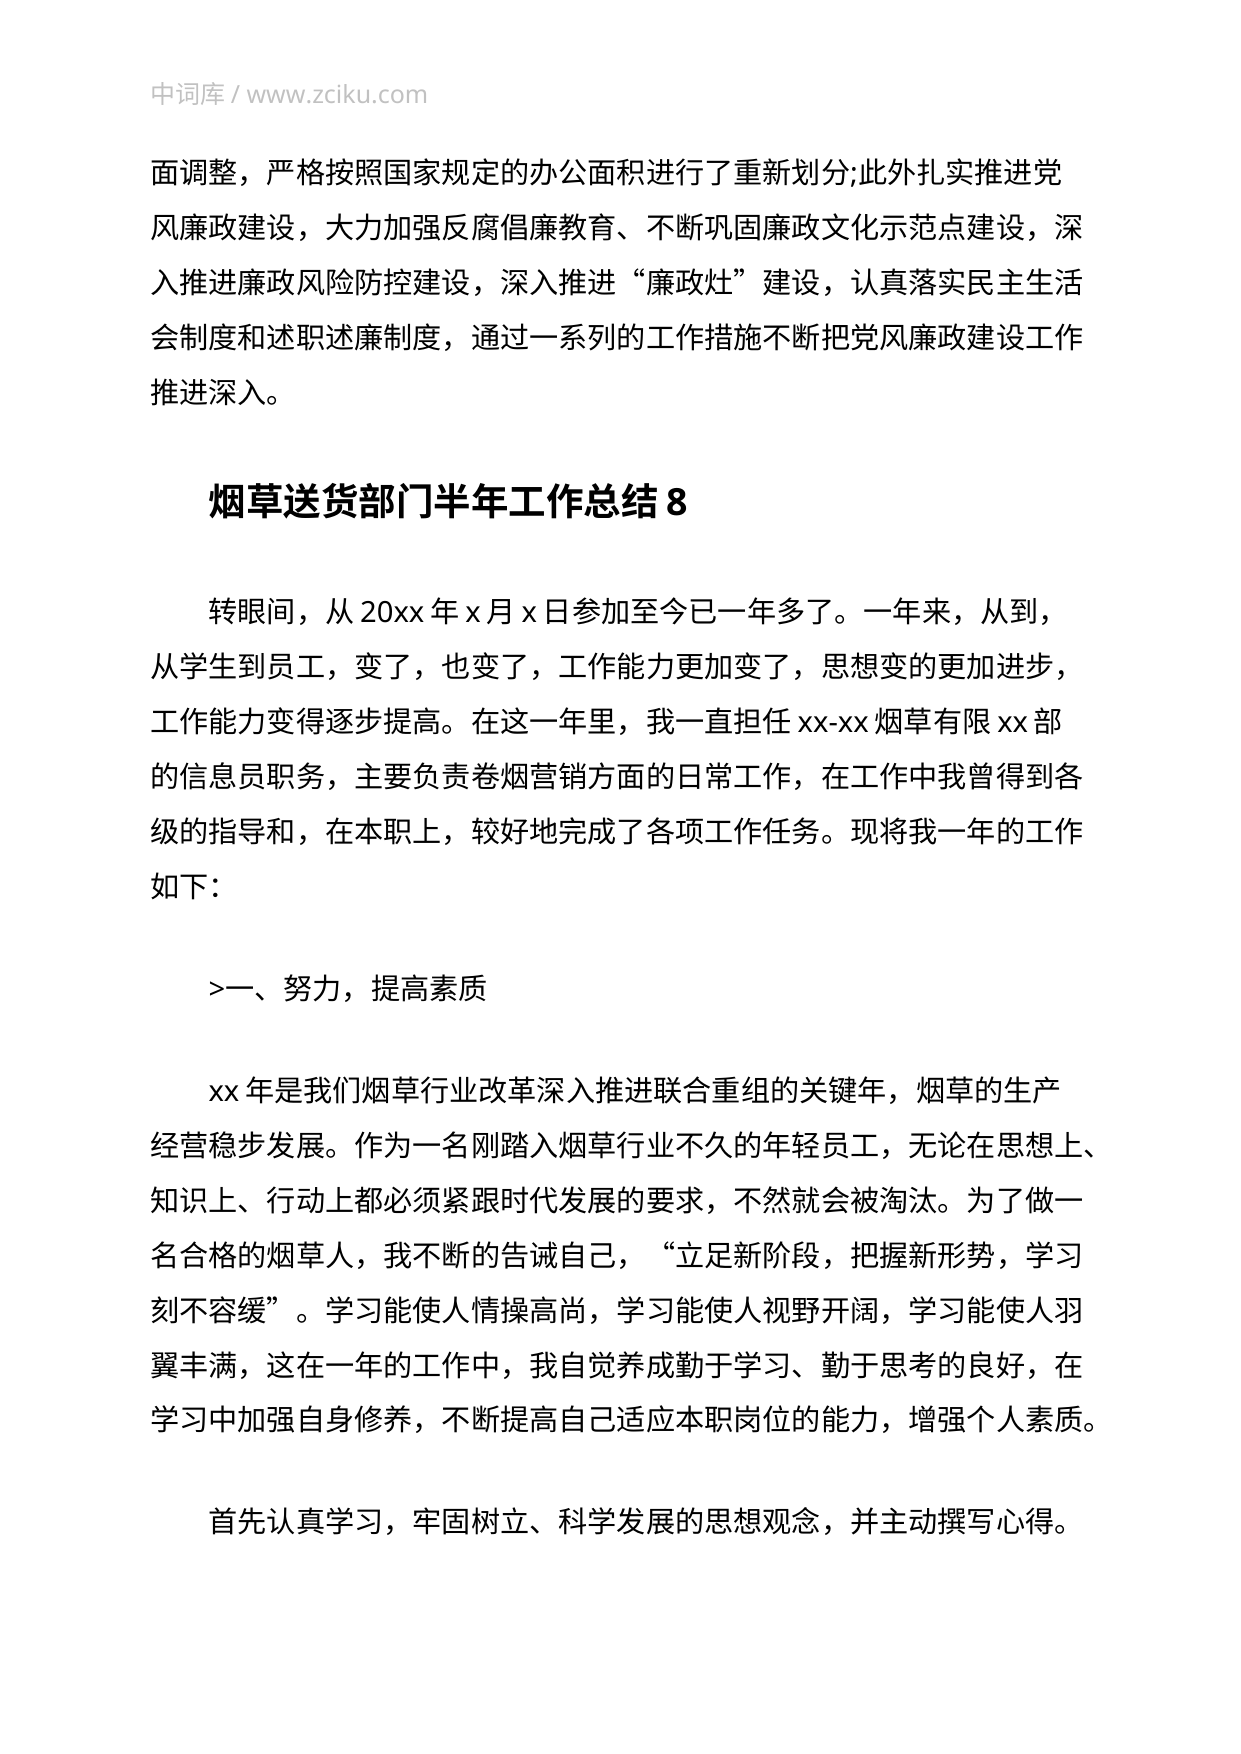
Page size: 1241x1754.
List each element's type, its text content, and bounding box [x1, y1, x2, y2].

text 转眼间，从20xx年x月x日参加至今已一年多了。一年来，从到，从学生到员工，变了，也变了，工作能力更加变了，思想变的更加进步，工作能力变得逐步提高。在这一年里，我一直担任xx-xx烟草有限xx部的信息员职务，主要负责卷烟营销方面的日常工作，在工作中我曾得到各级的指导和，在本职上，较好地完成了各项工作任务。现将我一年的工作如下： [150, 589, 1090, 906]
text 首先认真学习，牢固树立、科学发展的思想观念，并主动撰写心得。 [150, 1499, 1090, 1541]
text xx年是我们烟草行业改革深入推进联合重组的关键年，烟草的生产经营稳步发展。作为一名刚踏入烟草行业不久的年轻员工，无论在思想上、知识上、行动上都必须紧跟时代发展的要求，不然就会被淘汰。为了做一名合格的烟草人，我不断的告诫自己，“立足新阶段，把握新形势，学习刻不容缓”。学习能使人情操高尚，学习能使人视野开阔，学习能使人羽翼丰满，这在一年的工作中，我自觉养成勤于学习、勤于思考的良好，在学习中加强自身修养，不断提高自己适应本职岗位的能力，增强个人素质。 [150, 1067, 1090, 1439]
text 烟草送货部门半年工作总结8 [150, 471, 1090, 526]
text >一、努力，提高素质 [150, 966, 1090, 1008]
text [150, 150, 1090, 412]
